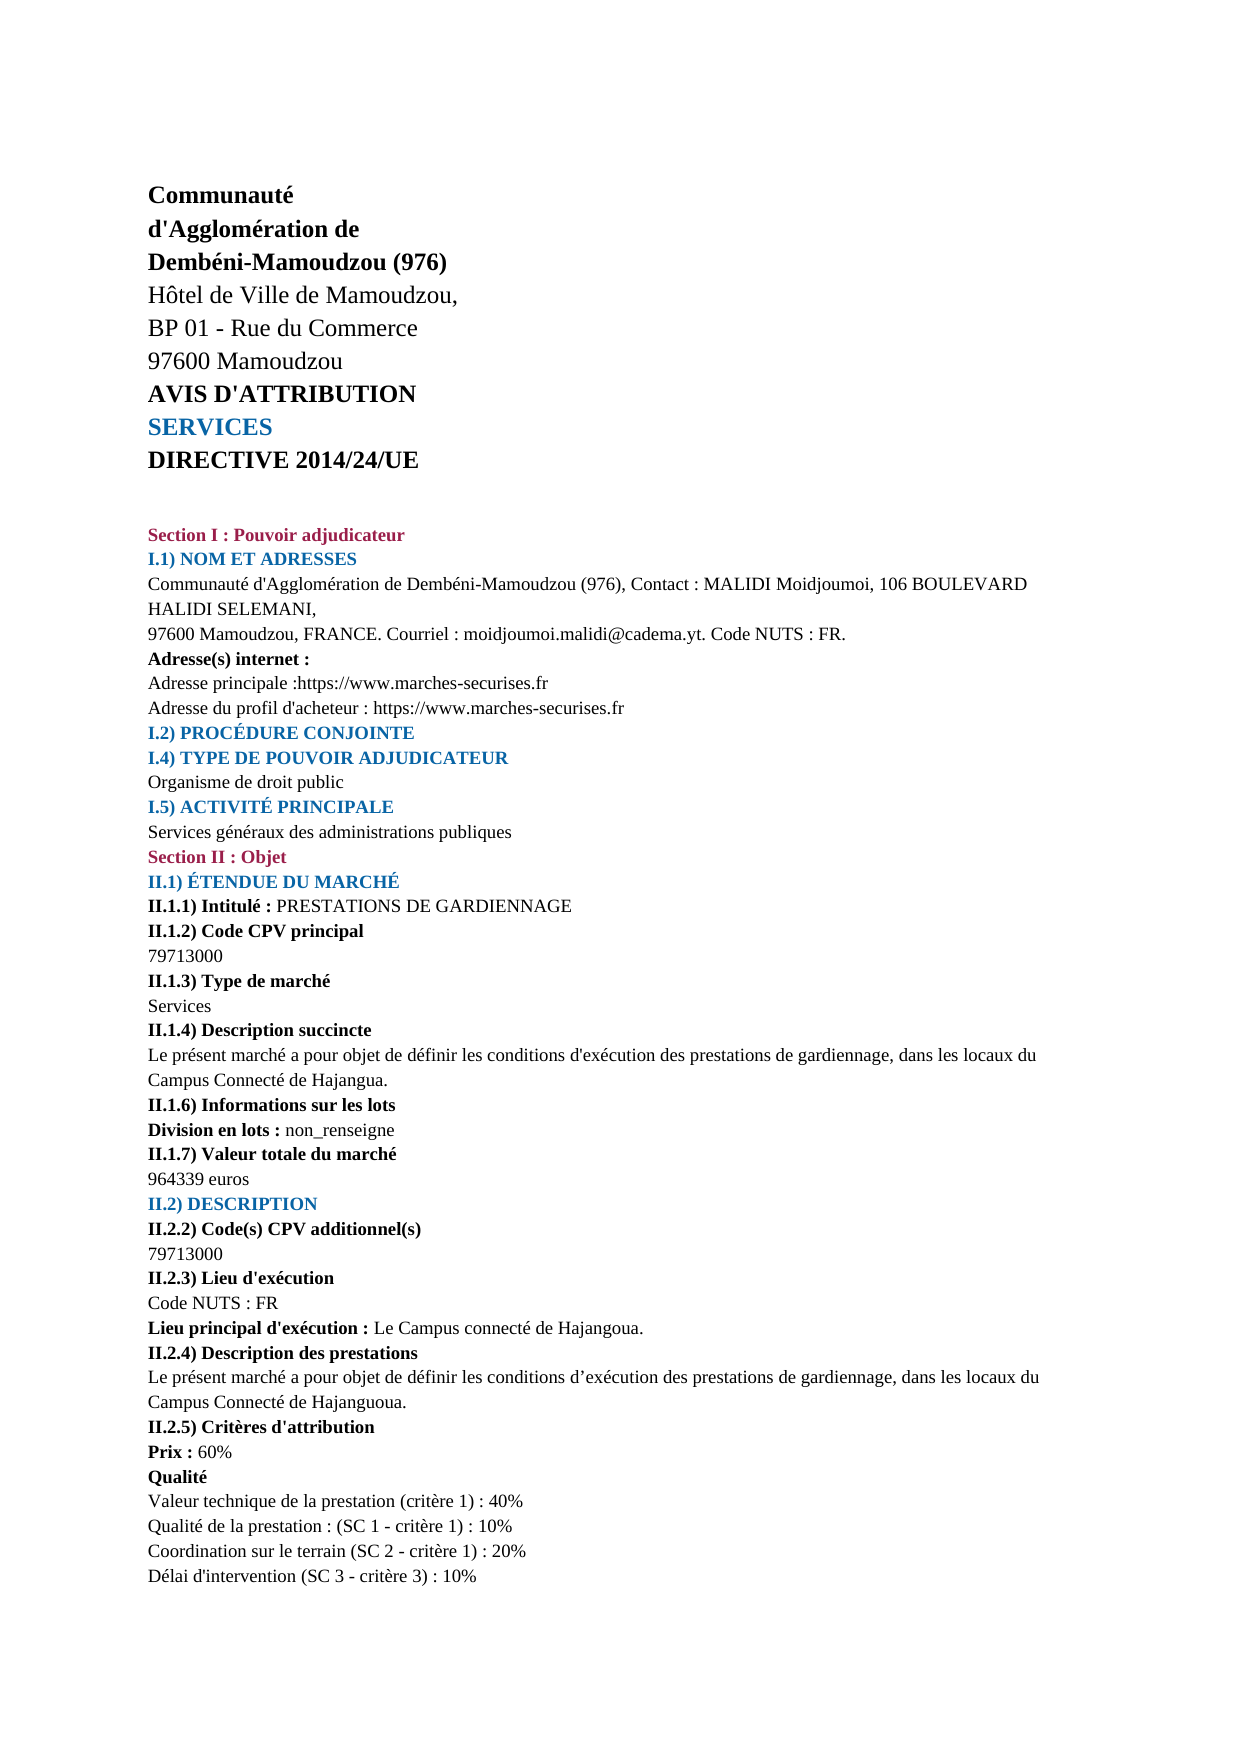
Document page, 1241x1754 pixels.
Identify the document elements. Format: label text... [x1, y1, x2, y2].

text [148, 499, 1093, 1586]
text Communauté d'Agglomération de Dembéni-Mamoudzou (976) Hôtel de Ville de Mamoudzou, BP 01 - Rue du Commerce 97600 Mamoudzou AVIS D'ATTRIBUTION SERVICES DIRECTIVE 2014/24/UE [148, 148, 1093, 473]
